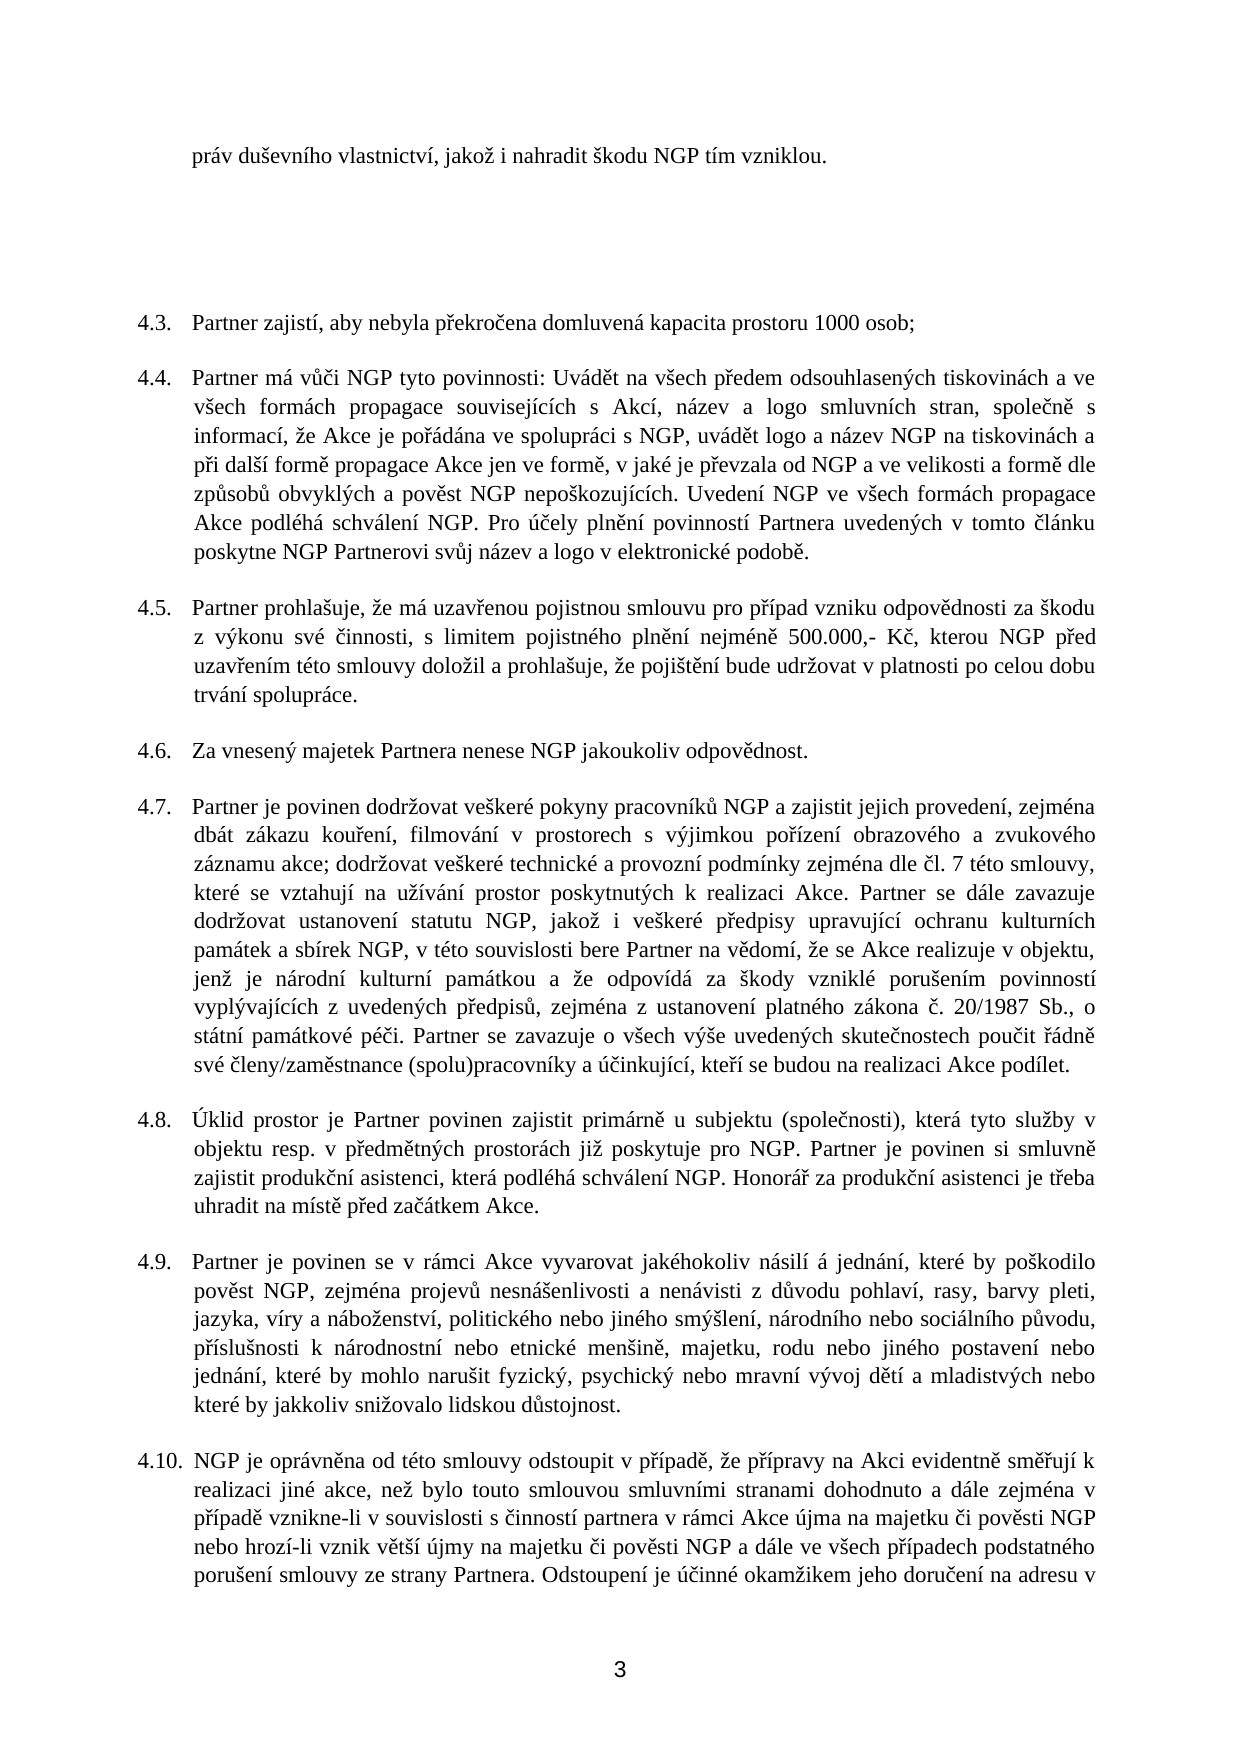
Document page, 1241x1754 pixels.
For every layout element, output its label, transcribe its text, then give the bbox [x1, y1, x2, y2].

list Partner zajistí, aby nebyla překročena domluvená kapacita prostoru 1000 osob; [137, 309, 1097, 335]
list Partner je povinen se v rámci Akce vyvarovat jakéhokoliv násilí á jednání, které by poškodilo pověst NGP, zejména projevů nesnášenlivosti a nenávisti z důvodu pohlaví, rasy, barvy pleti, jazyka, víry a náboženství, politického nebo jiného smýšlení, národního nebo sociálního původu, příslušnosti k národnostní nebo etnické menšině, majetku, rodu nebo jiného postavení nebo jednání, které by mohlo narušit fyzický, psychický nebo mravní vývoj dětí a mladistvých nebo které by jakkoliv snižovalo lidskou důstojnost. [137, 1248, 1097, 1418]
list Úklid prostor je Partner povinen zajistit primárně u subjektu (společnosti), která tyto služby v objektu resp. v předmětných prostorách již poskytuje pro NGP. Partner je povinen si smluvně zajistit produkční asistenci, která podléhá schválení NGP. Honorář za produkční asistenci je třeba uhradit na místě před začátkem Akce. [137, 1106, 1097, 1219]
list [137, 142, 1097, 168]
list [137, 1447, 1097, 1588]
list Za vnesený majetek Partnera nenese NGP jakoukoliv odpovědnost. [137, 737, 1097, 763]
list Partner má vůči NGP tyto povinnosti: Uvádět na všech předem odsouhlasených tiskovinách a ve všech formách propagace souvisejících s Akcí, název a logo smluvních stran, společně s informací, že Akce je pořádána ve spolupráci s NGP, uvádět logo a název NGP na tiskovinách a při další formě propagace Akce jen ve formě, v jaké je převzala od NGP a ve velikosti a formě dle způsobů obvyklých a pověst NGP nepoškozujících. Uvedení NGP ve všech formách propagace Akce podléhá schválení NGP. Pro účely plnění povinností Partnera uvedených v tomto článku poskytne NGP Partnerovi svůj název a logo v elektronické podobě. [137, 364, 1097, 564]
list Partner je povinen dodržovat veškeré pokyny pracovníků NGP a zajistit jejich provedení, zejména dbát zákazu kouření, filmování v prostorech s výjimkou pořízení obrazového a zvukového záznamu akce; dodržovat veškeré technické a provozní podmínky zejména dle čl. 7 této smlouvy, které se vztahují na užívání prostor poskytnutých k realizaci Akce. Partner se dále zavazuje dodržovat ustanovení statutu NGP, jakož i veškeré předpisy upravující ochranu kulturních památek a sbírek NGP, v této souvislosti bere Partner na vědomí, že se Akce realizuje v objektu, jenž je národní kulturní památkou a že odpovídá za škody vzniklé porušením povinností vyplývajících z uvedených předpisů, zejména z ustanovení platného zákona č. 20/1987 Sb., o státní památkové péči. Partner se zavazuje o všech výše uvedených skutečnostech poučit řádně své členy/zaměstnance (spolu)pracovníky a účinkující, kteří se budou na realizaci Akce podílet. [137, 793, 1097, 1077]
list Partner prohlašuje, že má uzavřenou pojistnou smlouvu pro případ vzniku odpovědnosti za škodu z výkonu své činnosti, s limitem pojistného plnění nejméně 500.000,- Kč, kterou NGP před uzavřením této smlouvy doložil a prohlašuje, že pojištění bude udržovat v platnosti po celou dobu trvání spolupráce. [137, 594, 1097, 707]
